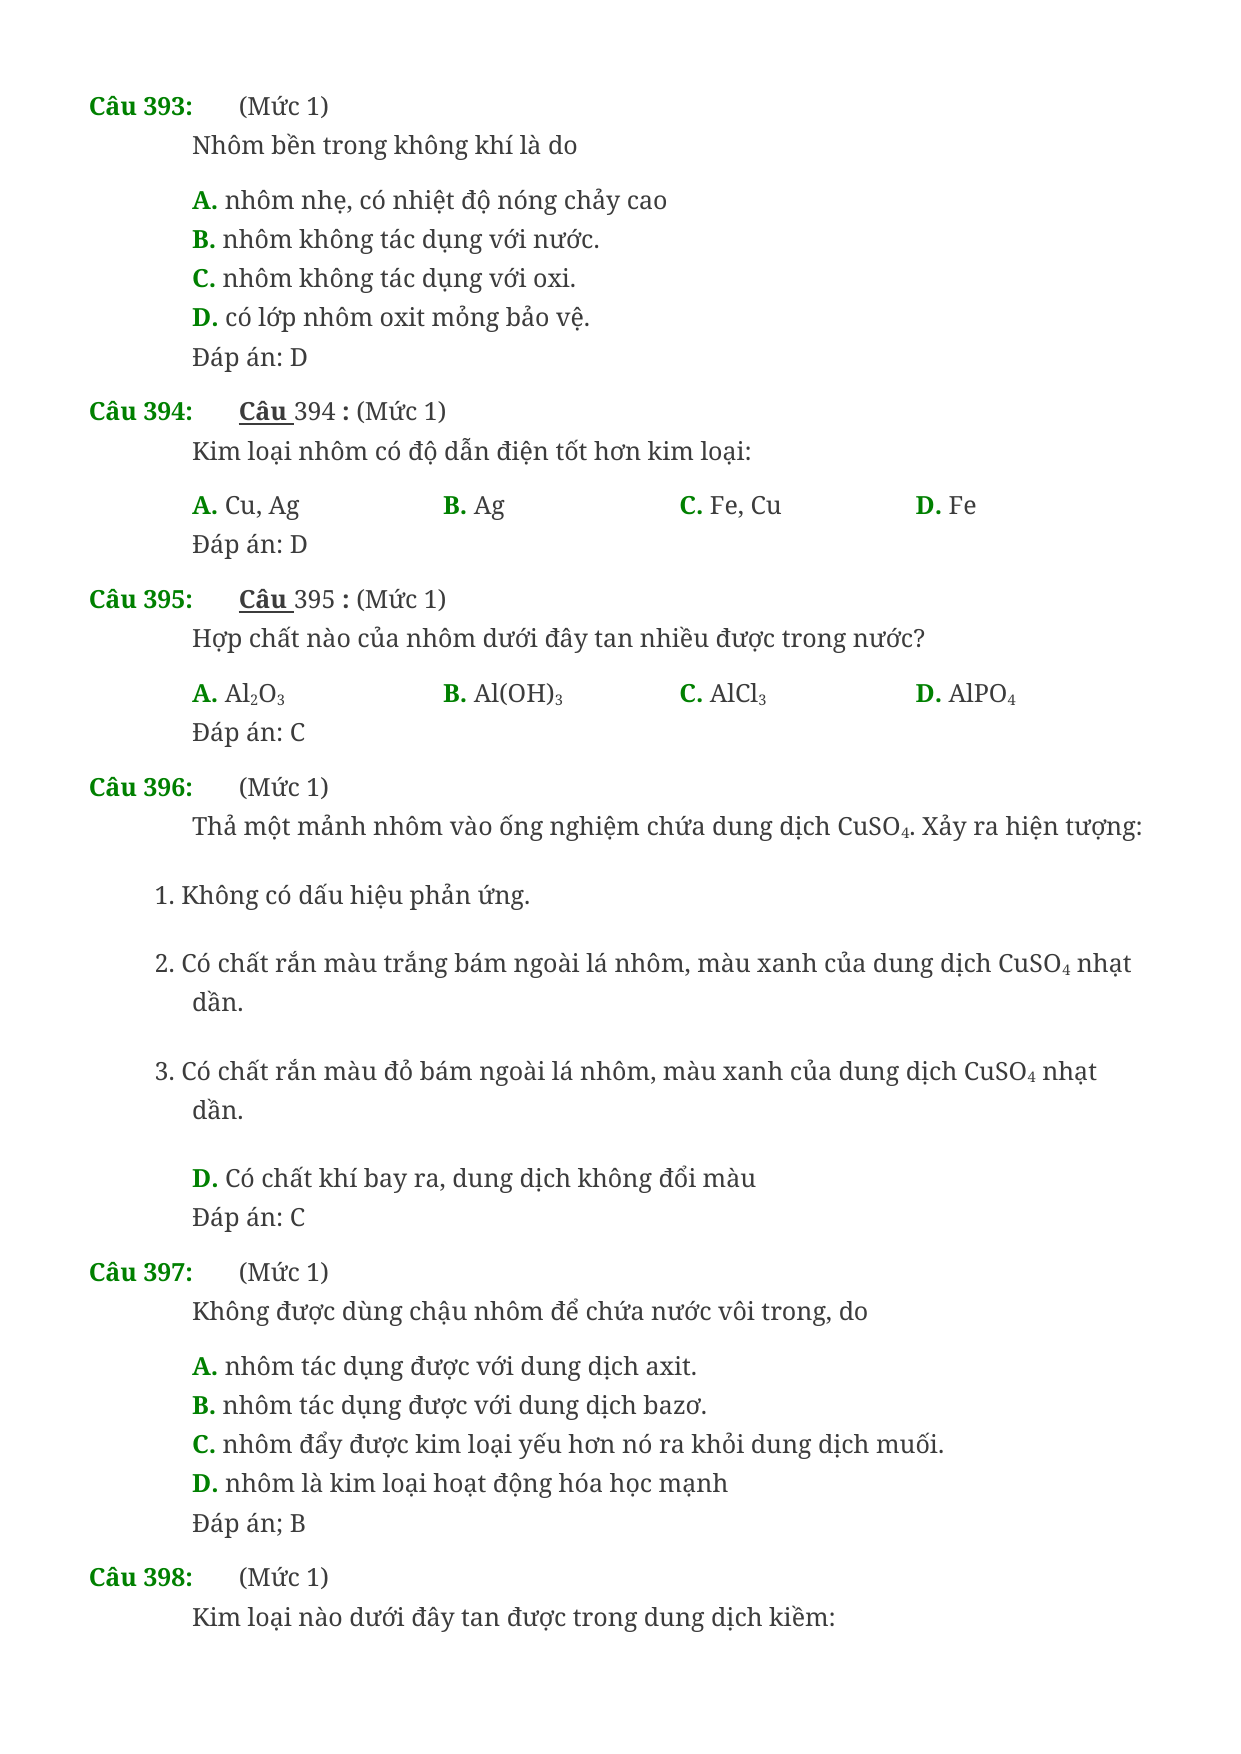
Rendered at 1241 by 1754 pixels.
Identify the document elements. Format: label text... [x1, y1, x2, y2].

text Nhôm bền trong không khí là do [192, 128, 1152, 162]
text D. nhôm là kim loại hoạt động hóa học mạnh [192, 1466, 1152, 1500]
text D. Có chất khí bay ra, dung dịch không đổi màu [192, 1161, 1152, 1195]
list (Mức 1) [88, 1254, 1152, 1289]
text Đáp án: C [192, 1200, 1152, 1234]
list (Mức 1) [88, 1560, 1152, 1594]
list Câu 395 : (Mức 1) [88, 582, 1152, 616]
text A. Al2O3 B. Al(OH)3 C. AlCl3 D. AlPO4 [192, 676, 1152, 710]
text Thả một mảnh nhôm vào ống nghiệm chứa dung dịch CuSO4. Xảy ra hiện tượng: [192, 809, 1152, 843]
text 3. Có chất rắn màu đỏ bám ngoài lá nhôm, màu xanh của dung dịch CuSO4 nhạt dần. [154, 1053, 1152, 1126]
text C. nhôm không tác dụng với oxi. [192, 261, 1152, 295]
text Đáp án: D [192, 339, 1152, 373]
list (Mức 1) [88, 88, 1152, 123]
text Đáp án: C [192, 715, 1152, 749]
text Đáp án: D [192, 527, 1152, 561]
text Hợp chất nào của nhôm dưới đây tan nhiều được trong nước? [192, 621, 1152, 655]
list (Mức 1) [88, 770, 1152, 804]
text C. nhôm đẩy được kim loại yếu hơn nó ra khỏi dung dịch muối. [192, 1427, 1152, 1461]
text D. có lớp nhôm oxit mỏng bảo vệ. [192, 300, 1152, 334]
text Kim loại nhôm có độ dẫn điện tốt hơn kim loại: [192, 433, 1152, 467]
text B. nhôm không tác dụng với nước. [192, 222, 1152, 256]
text Kim loại nào dưới đây tan được trong dung dịch kiềm: [192, 1599, 1152, 1633]
list Câu 394 : (Mức 1) [88, 394, 1152, 428]
text 2. Có chất rắn màu trắng bám ngoài lá nhôm, màu xanh của dung dịch CuSO4 nhạt dần. [154, 946, 1152, 1019]
text A. nhôm tác dụng được với dung dịch axit. [192, 1348, 1152, 1383]
text Không được dùng chậu nhôm để chứa nước vôi trong, do [192, 1294, 1152, 1328]
text B. nhôm tác dụng được với dung dịch bazơ. [192, 1388, 1152, 1422]
text 1. Không có dấu hiệu phản ứng. [154, 877, 1152, 911]
text A. nhôm nhẹ, có nhiệt độ nóng chảy cao [192, 182, 1152, 217]
text Đáp án; B [192, 1505, 1152, 1539]
text A. Cu, Ag B. Ag C. Fe, Cu D. Fe [192, 488, 1152, 522]
